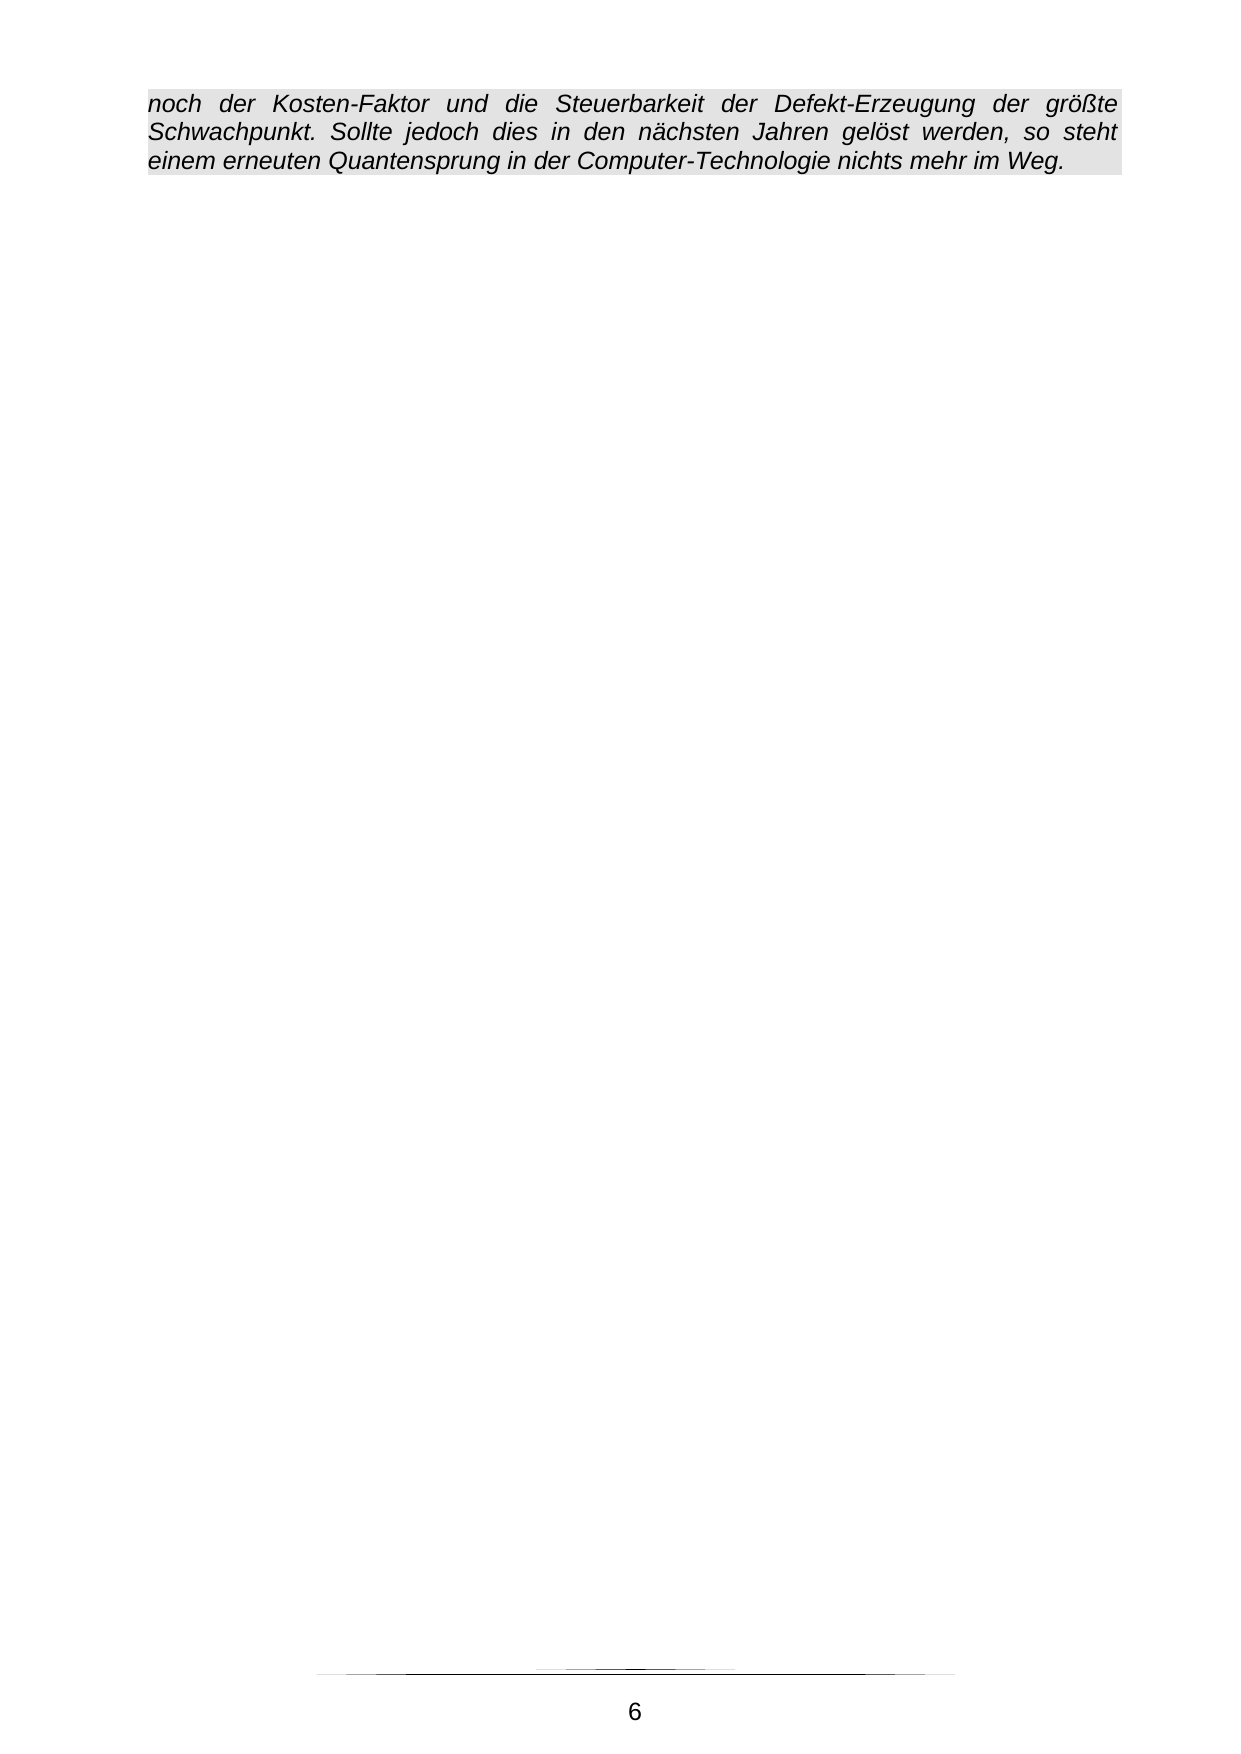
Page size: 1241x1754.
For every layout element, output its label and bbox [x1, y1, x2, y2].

text [148, 89, 1122, 175]
